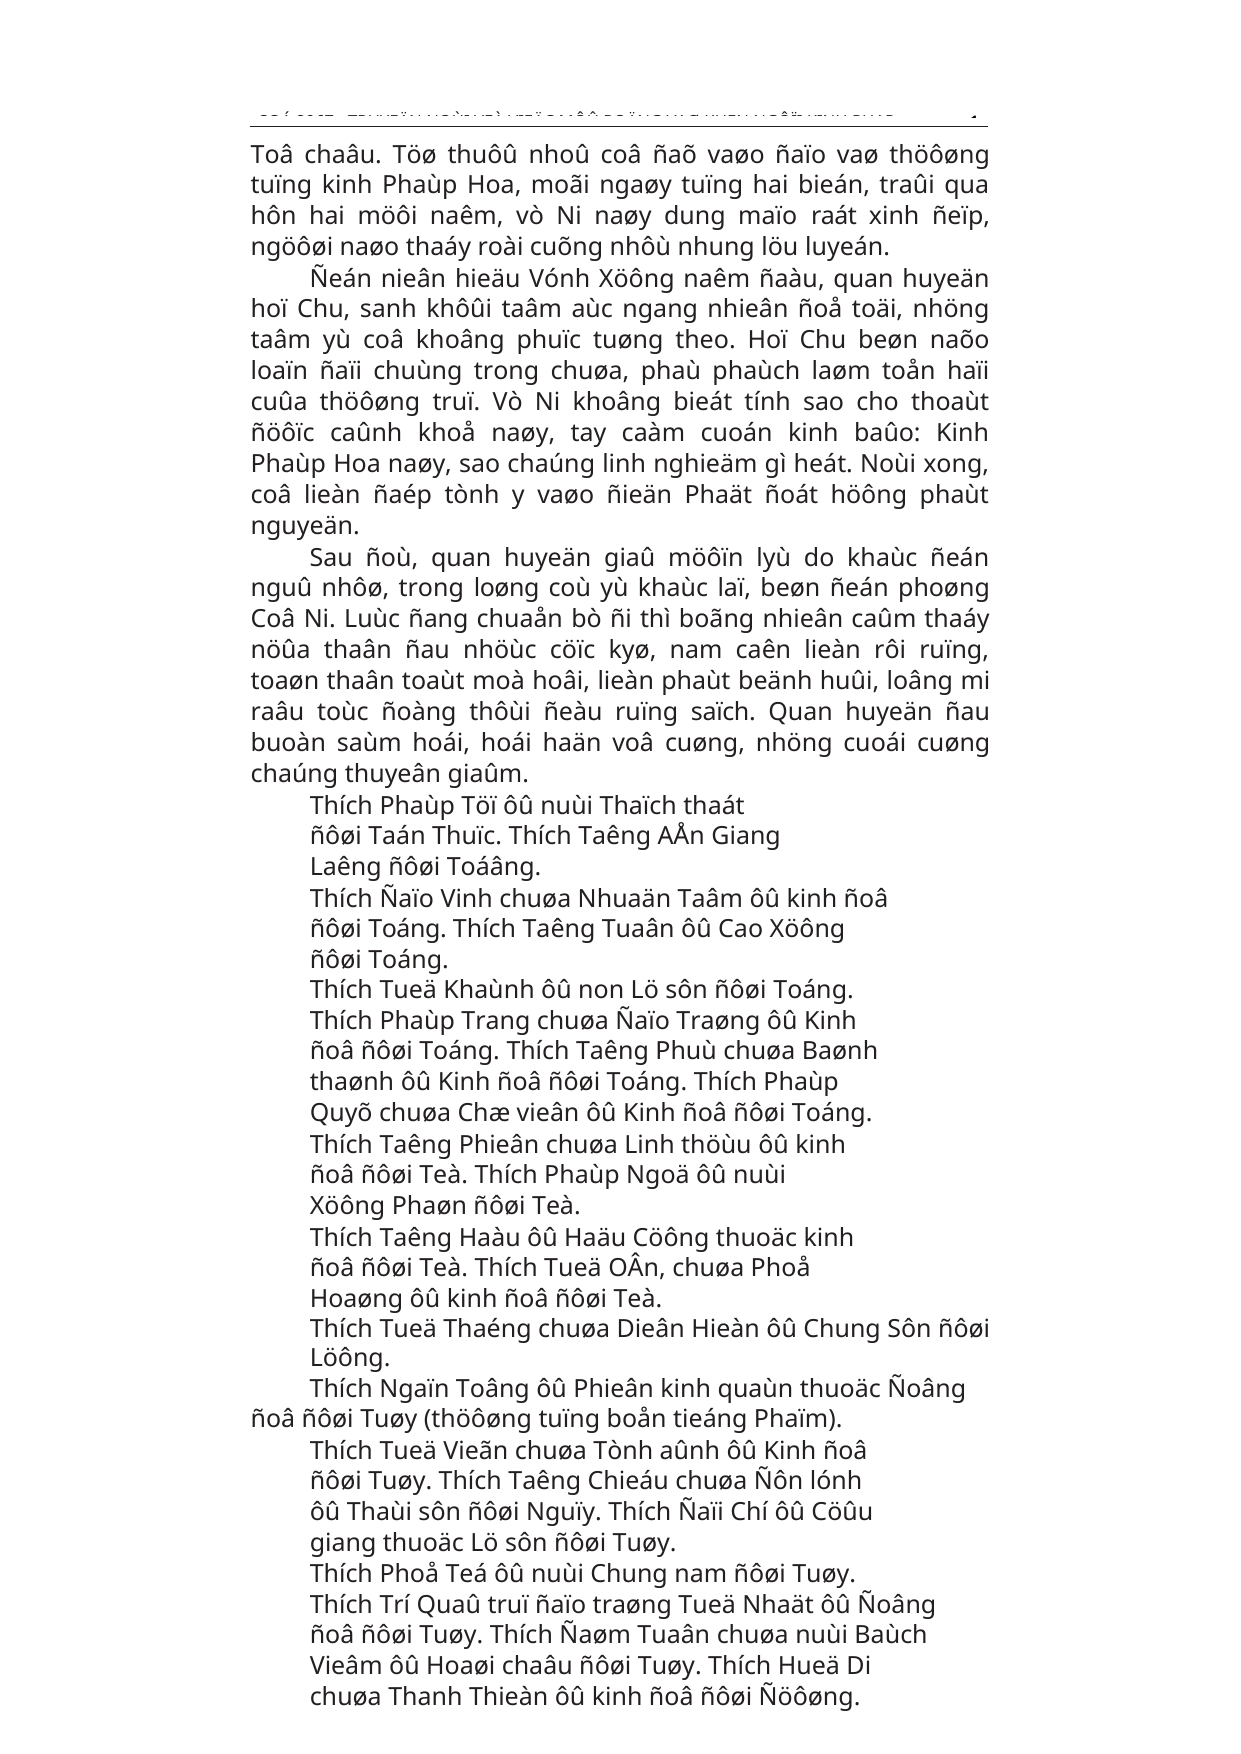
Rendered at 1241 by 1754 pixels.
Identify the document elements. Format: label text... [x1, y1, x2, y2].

text Thích Tueä Thaéng chuøa Dieân Hieàn ôû Chung Sôn ñôøi Löông. [309, 1315, 1065, 1372]
text Thích Phaùp Töï ôû nuùi Thaïch thaát ñôøi Taán Thuïc. Thích Taêng AÅn Giang Laêng ñôøi Toáâng. [309, 790, 797, 883]
text Thích Tueä Khaùnh ôû non Lö sôn ñôøi Toáng. [309, 976, 1065, 1005]
text Thích Ñaïo Vinh chuøa Nhuaän Taâm ôû kinh ñoâ ñôøi Toáng. Thích Taêng Tuaân ôû Cao Xöông ñôøi Toáng. [309, 883, 891, 976]
text Thích Ngaïn Toâng ôû Phieân kinh quaùn thuoäc Ñoâng ñoâ ñôøi Tuøy (thöôøng tuïng boån tieáng Phaïm). [250, 1373, 989, 1435]
text Thích Phoå Teá ôû nuùi Chung nam ñôøi Tuøy. [309, 1559, 1065, 1588]
text Thích Tueä Vieãn chuøa Tònh aûnh ôû Kinh ñoâ ñôøi Tuøy. Thích Taêng Chieáu chuøa Ñôn lónh ôû Thaùi sôn ñôøi Nguïy. Thích Ñaïi Chí ôû Cöûu giang thuoäc Lö sôn ñôøi Tuøy. [309, 1435, 879, 1559]
text Thích Trí Quaû truï ñaïo traøng Tueä Nhaät ôû Ñoâng ñoâ ñôøi Tuøy. Thích Ñaøm Tuaân chuøa nuùi Baùch Vieâm ôû Hoaøi chaâu ñôøi Tuøy. Thích Hueä Di chuøa Thanh Thieàn ôû kinh ñoâ ñôøi Ñöôøng. [309, 1589, 938, 1713]
text Thích Phaùp Trang chuøa Ñaïo Traøng ôû Kinh ñoâ ñôøi Toáng. Thích Taêng Phuù chuøa Baønh thaønh ôû Kinh ñoâ ñôøi Toáng. Thích Phaùp Quyõ chuøa Chæ vieân ôû Kinh ñoâ ñôøi Toáng. [309, 1005, 891, 1129]
text Thích Taêng Haàu ôû Haäu Cöông thuoäc kinh ñoâ ñôøi Teà. Thích Tueä OÂn, chuøa Phoå Hoaøng ôû kinh ñoâ ñôøi Teà. [309, 1222, 856, 1315]
text Thích Taêng Phieân chuøa Linh thöùu ôû kinh ñoâ ñôøi Teà. Thích Phaùp Ngoä ôû nuùi Xöông Phaøn ñôøi Teà. [309, 1129, 847, 1222]
text Toâ chaâu. Töø thuôû nhoû coâ ñaõ vaøo ñaïo vaø thöôøng tuïng kinh Phaùp Hoa, moãi ngaøy tuïng hai bieán, traûi qua hôn hai möôi naêm, vò Ni naøy dung maïo raát xinh ñeïp, ngöôøi naøo thaáy roài cuõng nhôù nhung löu luyeán. [250, 138, 990, 262]
text Ñeán nieân hieäu Vónh Xöông naêm ñaàu, quan huyeän hoï Chu, sanh khôûi taâm aùc ngang nhieân ñoå toäi, nhöng taâm yù coâ khoâng phuïc tuøng theo. Hoï Chu beøn naõo loaïn ñaïi chuùng trong chuøa, phaù phaùch laøm toån haïi cuûa thöôøng truï. Vò Ni khoâng bieát tính sao cho thoaùt ñöôïc caûnh khoå naøy, tay caàm cuoán kinh baûo: Kinh Phaùp Hoa naøy, sao chaúng linh nghieäm gì heát. Noùi xong, coâ lieàn ñaép tònh y vaøo ñieän Phaät ñoát höông phaùt nguyeän. [250, 262, 990, 542]
text Sau ñoù, quan huyeän giaû möôïn lyù do khaùc ñeán nguû nhôø, trong loøng coù yù khaùc laï, beøn ñeán phoøng Coâ Ni. Luùc ñang chuaån bò ñi thì boãng nhieân caûm thaáy nöûa thaân ñau nhöùc cöïc kyø, nam caên lieàn rôi ruïng, toaøn thaân toaùt moà hoâi, lieàn phaùt beänh huûi, loâng mi raâu toùc ñoàng thôùi ñeàu ruïng saïch. Quan huyeän ñau buoàn saùm hoái, hoái haän voâ cuøng, nhöng cuoái cuøng chaúng thuyeân giaûm. [250, 542, 990, 790]
